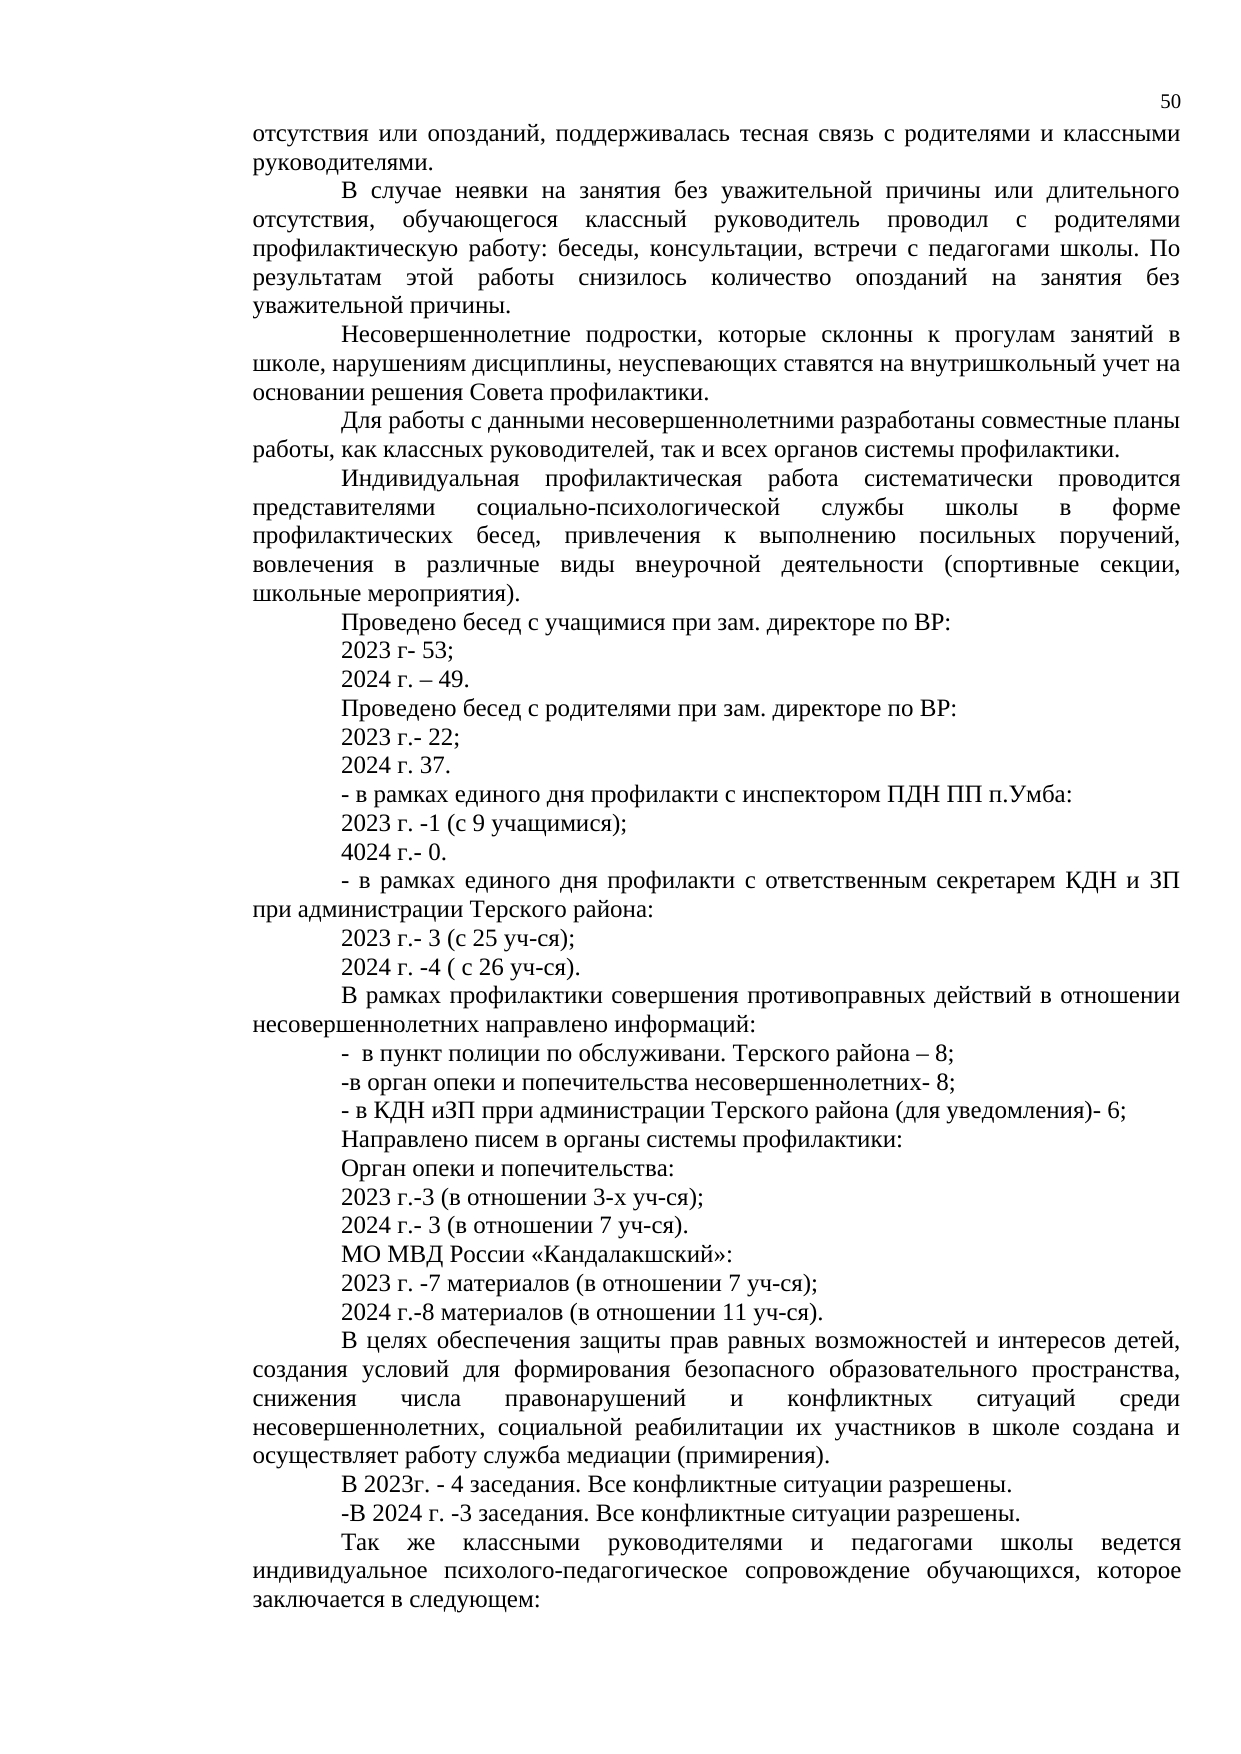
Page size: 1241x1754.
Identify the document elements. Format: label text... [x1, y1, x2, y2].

text - в рамках единого дня профилакти с ответственным секретарем КДН и ЗП при администрации Терского района: [252, 866, 1181, 923]
text Индивидуальная профилактическая работа систематически проводится представителями социально-психологической службы школы в форме профилактических бесед, привлечения к выполнению посильных поручений, вовлечения в различные виды внеурочной деятельности (спортивные секции, школьные мероприятия). [252, 463, 1181, 607]
text МО МВД России «Кандалакшский»: [252, 1239, 1181, 1268]
text Орган опеки и попечительства: [252, 1153, 1181, 1182]
text Проведено бесед с учащимися при зам. директоре по ВР: [252, 607, 1181, 636]
text 2023 г.-3 (в отношении 3-х уч-ся); [252, 1182, 1181, 1211]
text Проведено бесед с родителями при зам. директоре по ВР: [252, 693, 1181, 722]
text 2024 г. -4 ( с 26 уч-ся). [252, 952, 1181, 981]
text 2024 г.- 3 (в отношении 7 уч-ся). [252, 1211, 1181, 1239]
text Для работы с данными несовершеннолетними разработаны совместные планы работы, как классных руководителей, так и всех органов системы профилактики. [252, 406, 1181, 463]
text -в орган опеки и попечительства несовершеннолетних- 8; [252, 1067, 1181, 1096]
text - в КДН иЗП прри администрации Терского района (для уведомления)- 6; [252, 1096, 1181, 1124]
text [252, 118, 1181, 176]
text Несовершеннолетние подростки, которые склонны к прогулам занятий в школе, нарушениям дисциплины, неуспевающих ставятся на внутришкольный учет на основании решения Совета профилактики. [252, 319, 1181, 406]
text - в пункт полиции по обслуживани. Терского района – 8; [252, 1038, 1181, 1067]
text 2024 г. 37. [252, 751, 1181, 779]
text 2023 г.- 22; [252, 722, 1181, 751]
text В целях обеспечения защиты прав равных возможностей и интересов детей, создания условий для формирования безопасного образовательного пространства, снижения числа правонарушений и конфликтных ситуаций среди несовершеннолетних, социальной реабилитации их участников в школе создана и осуществляет работу служба медиации (примирения). [252, 1326, 1181, 1469]
text 2023 г. -1 (с 9 учащимися); [252, 808, 1181, 837]
text 4024 г.- 0. [252, 837, 1181, 866]
text 2023 г.- 3 (с 25 уч-ся); [252, 923, 1181, 952]
text -В 2024 г. -3 заседания. Все конфликтные ситуации разрешены. [252, 1498, 1181, 1527]
text В 2023г. - 4 заседания. Все конфликтные ситуации разрешены. [252, 1469, 1181, 1498]
text 2024 г.-8 материалов (в отношении 11 уч-ся). [252, 1297, 1181, 1326]
text 2023 г. -7 материалов (в отношении 7 уч-ся); [252, 1268, 1181, 1297]
text В случае неявки на занятия без уважительной причины или длительного отсутствия, обучающегося классный руководитель проводил с родителями профилактическую работу: беседы, консультации, встречи с педагогами школы. По результатам этой работы снизилось количество опозданий на занятия без уважительной причины. [252, 176, 1181, 319]
text 2023 г- 53; [252, 636, 1181, 664]
text Так же классными руководителями и педагогами школы ведется индивидуальное психолого-педагогическое сопровождение обучающихся, которое заключается в следующем: [252, 1527, 1181, 1613]
text 2024 г. – 49. [252, 664, 1181, 693]
text В рамках профилактики совершения противоправных действий в отношении несовершеннолетних направлено информаций: [252, 981, 1181, 1038]
text - в рамках единого дня профилакти с инспектором ПДН ПП п.Умба: [252, 779, 1181, 808]
text Направлено писем в органы системы профилактики: [252, 1124, 1181, 1153]
